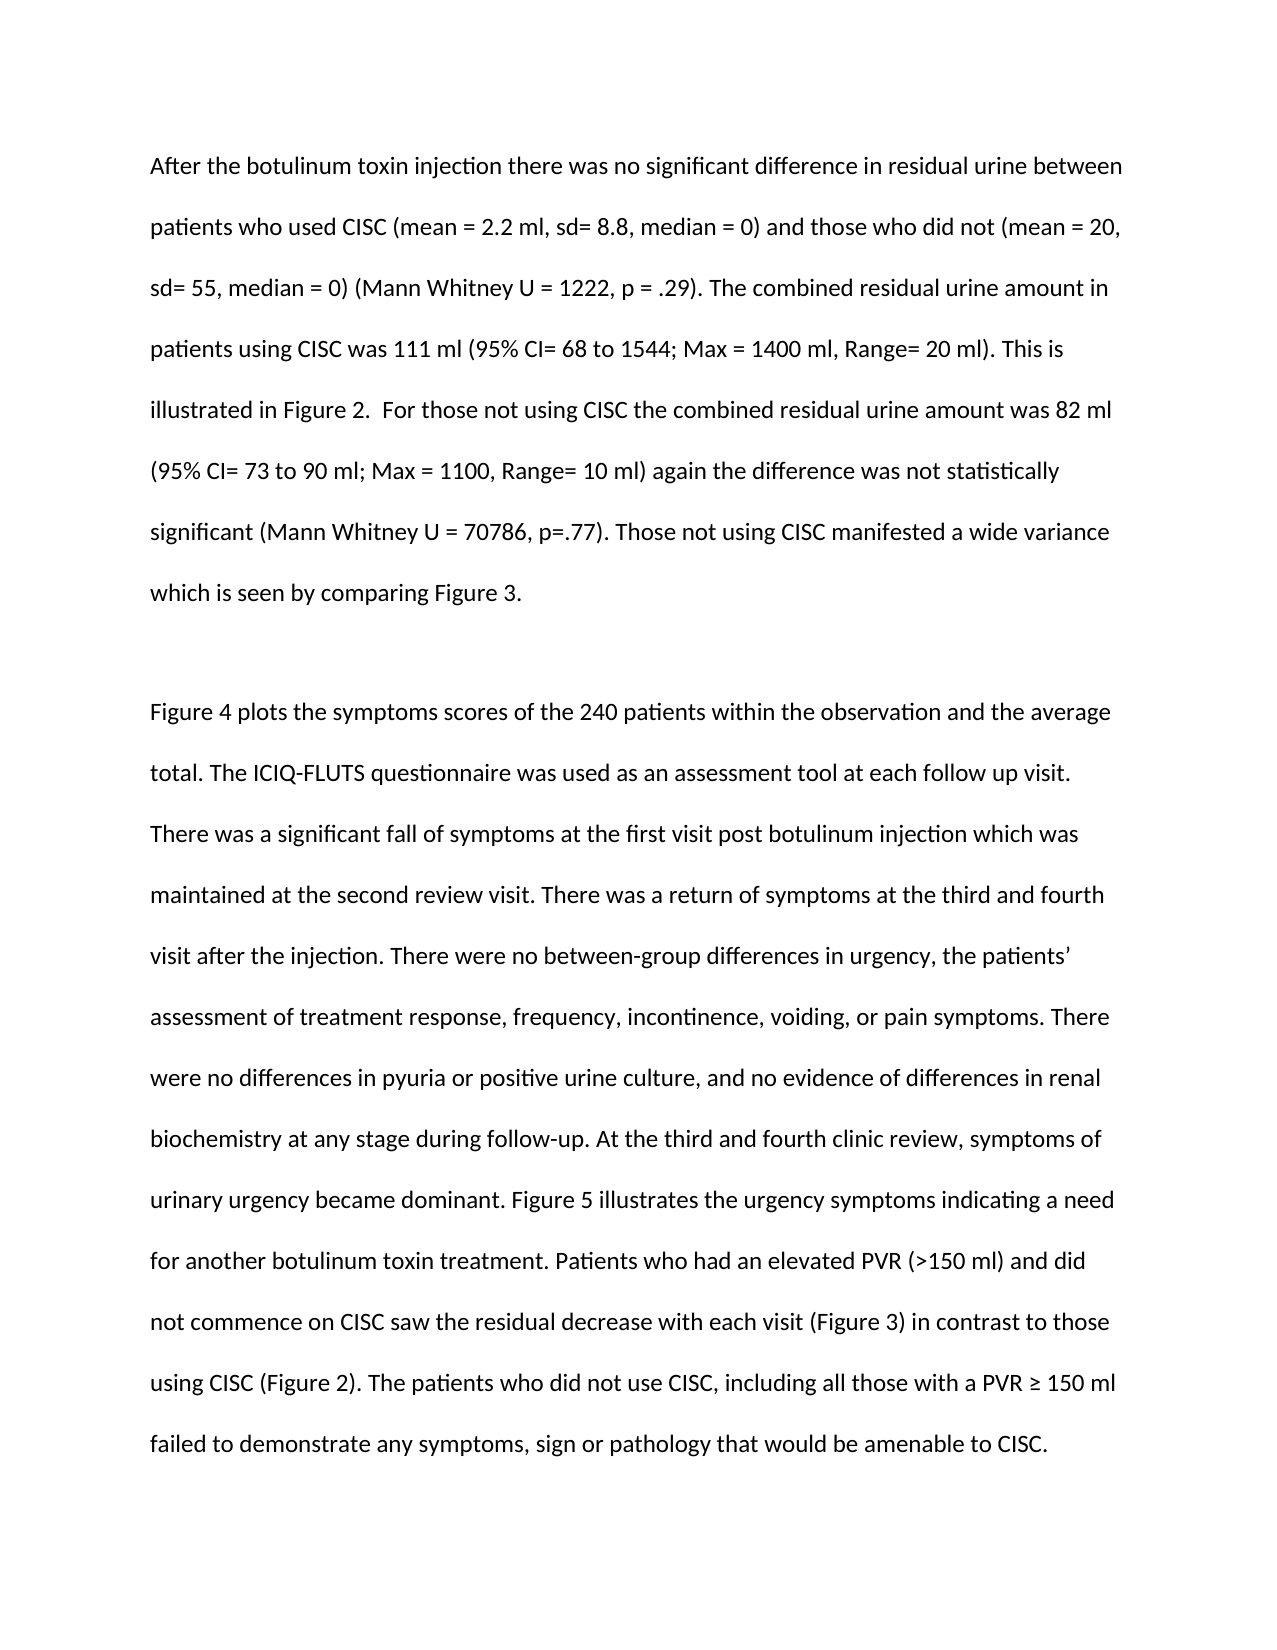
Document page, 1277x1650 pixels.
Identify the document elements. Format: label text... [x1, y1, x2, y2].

text Figure 4 plots the symptoms scores of the 240 patients within the observation and the average total. The ICIQ-FLUTS questionnaire was used as an assessment tool at each follow up visit. There was a significant fall of symptoms at the first visit post botulinum injection which was maintained at the second review visit. There was a return of symptoms at the third and fourth visit after the injection. There were no between-group differences in urgency, the patients’ assessment of treatment response, frequency, incontinence, voiding, or pain symptoms. There were no differences in pyuria or positive urine culture, and no evidence of differences in renal biochemistry at any stage during follow-up. At the third and fourth clinic review, symptoms of urinary urgency became dominant. Figure 5 illustrates the urgency symptoms indicating a need for another botulinum toxin treatment. Patients who had an elevated PVR (>150 ml) and did not commence on CISC saw the residual decrease with each visit (Figure 3) in contrast to those using CISC (Figure 2). The patients who did not use CISC, including all those with a PVR ≥ 150 ml failed to demonstrate any symptoms, sign or pathology that would be amenable to CISC. [150, 696, 1127, 1459]
text After the botulinum toxin injection there was no significant difference in residual urine between patients who used CISC (mean = 2.2 ml, sd= 8.8, median = 0) and those who did not (mean = 20, sd= 55, median = 0) (Mann Whitney U = 1222, p = .29). The combined residual urine amount in patients using CISC was 111 ml (95% CI= 68 to 1544; Max = 1400 ml, Range= 20 ml). This is illustrated in Figure 2. For those not using CISC the combined residual urine amount was 82 ml (95% CI= 73 to 90 ml; Max = 1100, Range= 10 ml) again the difference was not statistically significant (Mann Whitney U = 70786, p=.77). Those not using CISC manifested a wide variance which is seen by comparing Figure 3. [150, 150, 1127, 608]
